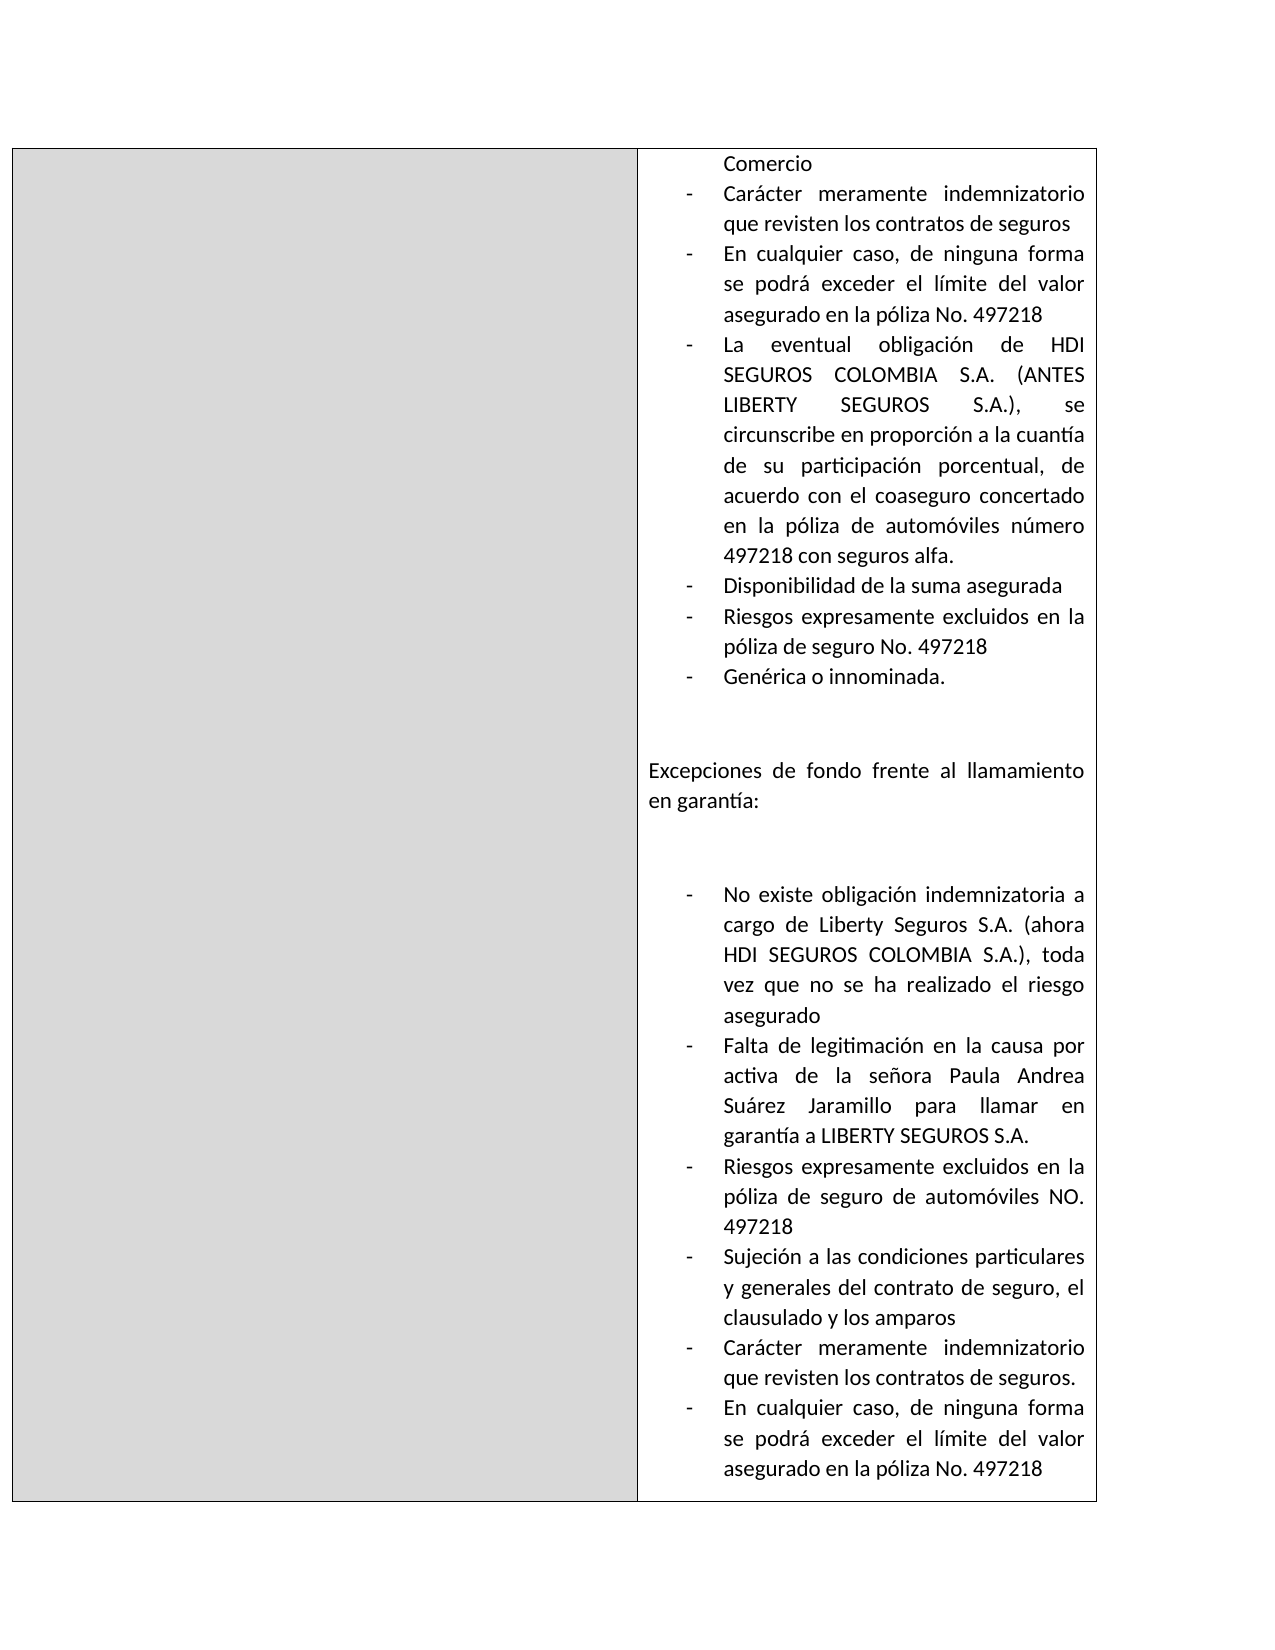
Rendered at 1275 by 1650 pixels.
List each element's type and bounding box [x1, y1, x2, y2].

table_cell [13, 149, 637, 1501]
table_cell [638, 149, 1096, 1501]
